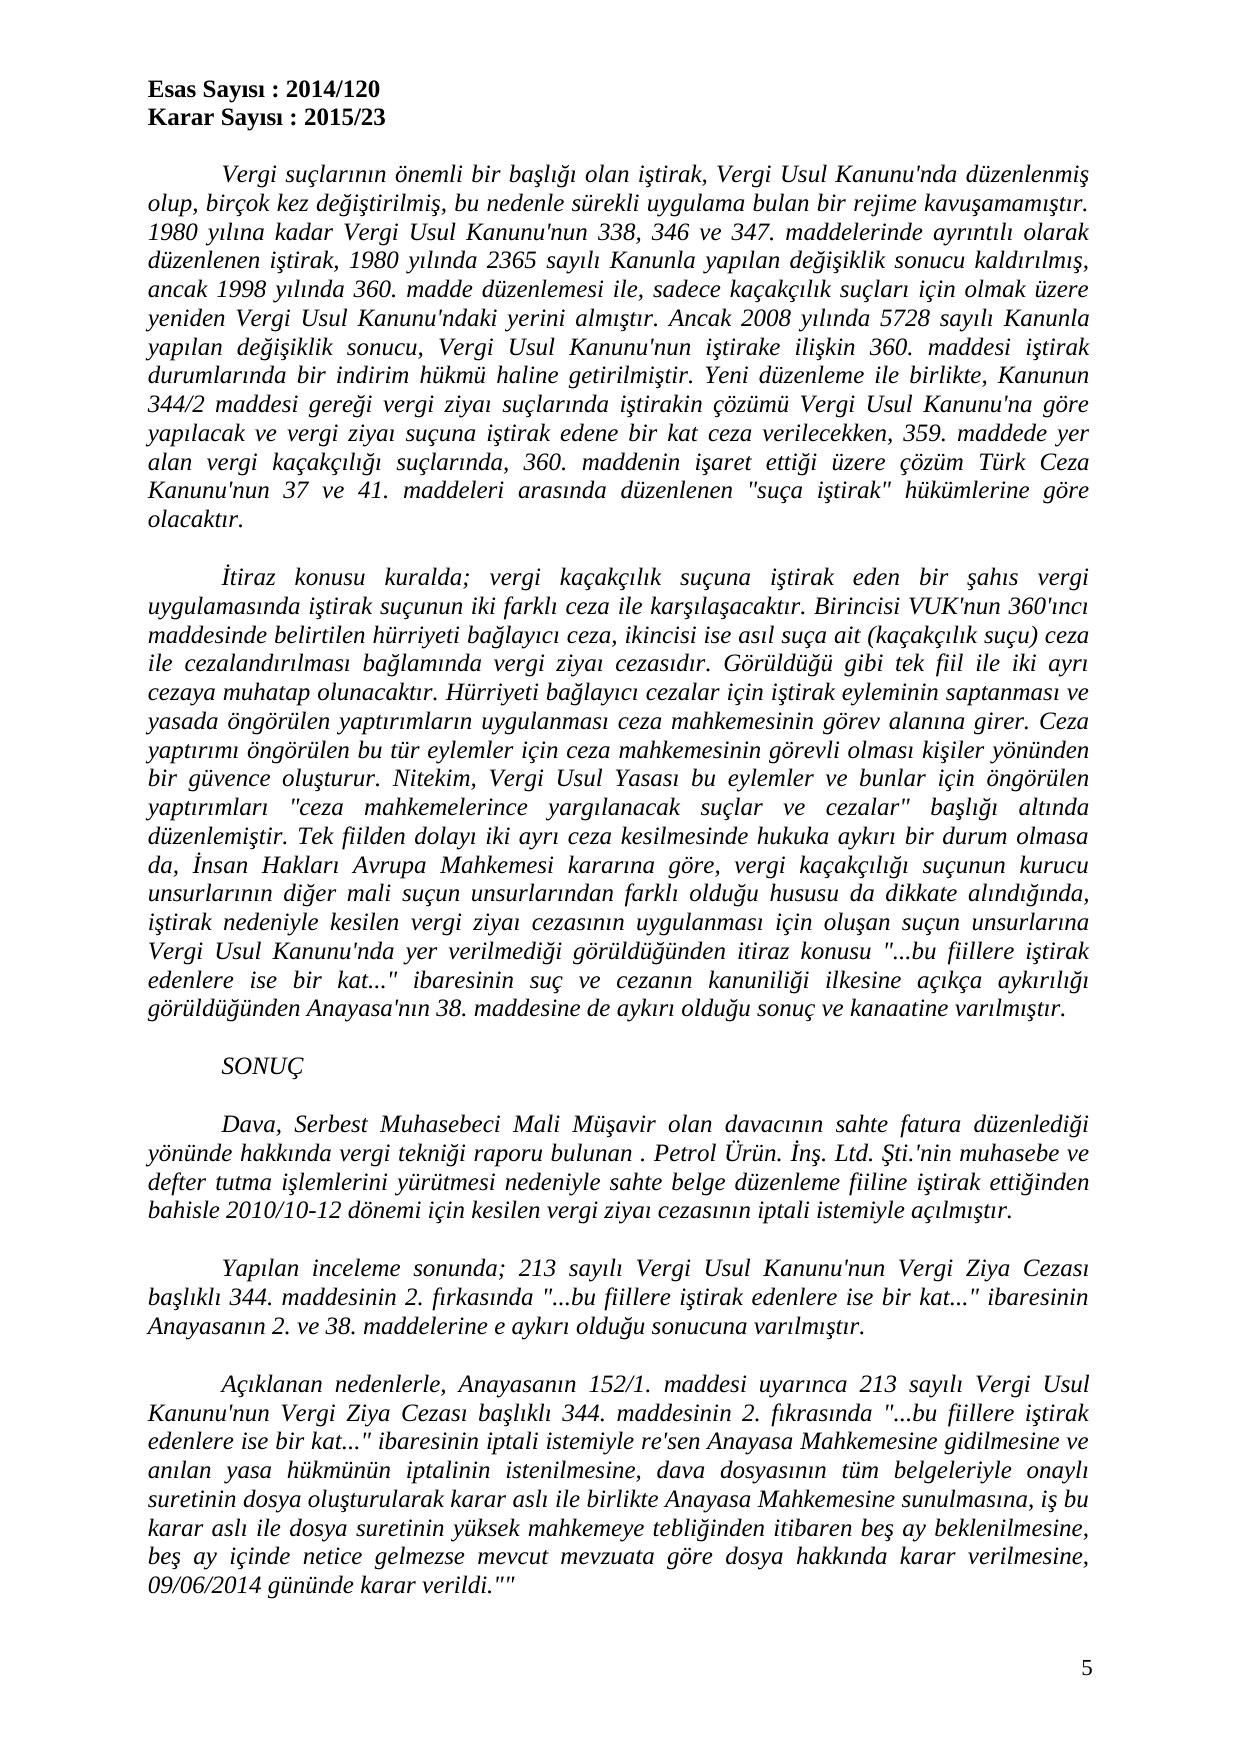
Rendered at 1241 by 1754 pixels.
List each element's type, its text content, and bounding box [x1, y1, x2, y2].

text Dava, Serbest Muhasebeci Mali Müşavir olan davacının sahte fatura düzenlediği yönünde hakkında vergi tekniği raporu bulunan . Petrol Ürün. İnş. Ltd. Şti.'nin muhasebe ve defter tutma işlemlerini yürütmesi nedeniyle sahte belge düzenleme fiiline iştirak ettiğinden bahisle 2010/10-12 dönemi için kesilen vergi ziyaı cezasının iptali istemiyle açılmıştır. [148, 1109, 1093, 1224]
text SONUÇ [148, 1051, 1093, 1080]
text Yapılan inceleme sonunda; 213 sayılı Vergi Usul Kanunu'nun Vergi Ziya Cezası başlıklı 344. maddesinin 2. fırkasında "...bu fiillere iştirak edenlere ise bir kat..." ibaresinin Anayasanın 2. ve 38. maddelerine e aykırı olduğu sonucuna varılmıştır. [148, 1253, 1093, 1340]
text Açıklanan nedenlerle, Anayasanın 152/1. maddesi uyarınca 213 sayılı Vergi Usul Kanunu'nun Vergi Ziya Cezası başlıklı 344. maddesinin 2. fıkrasında "...bu fiillere iştirak edenlere ise bir kat..." ibaresinin iptali istemiyle re'sen Anayasa Mahkemesine gidilmesine ve anılan yasa hükmünün iptalinin istenilmesine, dava dosyasının tüm belgeleriyle onaylı suretinin dosya oluşturularak karar aslı ile birlikte Anayasa Mahkemesine sunulmasına, iş bu karar aslı ile dosya suretinin yüksek mahkemeye tebliğinden itibaren beş ay beklenilmesine, beş ay içinde netice gelmezse mevcut mevzuata göre dosya hakkında karar verilmesine, 09/06/2014 gününde karar verildi."" [148, 1369, 1093, 1599]
text İtiraz konusu kuralda; vergi kaçakçılık suçuna iştirak eden bir şahıs vergi uygulamasında iştirak suçunun iki farklı ceza ile karşılaşacaktır. Birincisi VUK'nun 360'ıncı maddesinde belirtilen hürriyeti bağlayıcı ceza, ikincisi ise asıl suça ait (kaçakçılık suçu) ceza ile cezalandırılması bağlamında vergi ziyaı cezasıdır. Görüldüğü gibi tek fiil ile iki ayrı cezaya muhatap olunacaktır. Hürriyeti bağlayıcı cezalar için iştirak eyleminin saptanması ve yasada öngörülen yaptırımların uygulanması ceza mahkemesinin görev alanına girer. Ceza yaptırımı öngörülen bu tür eylemler için ceza mahkemesinin görevli olması kişiler yönünden bir güvence oluşturur. Nitekim, Vergi Usul Yasası bu eylemler ve bunlar için öngörülen yaptırımları "ceza mahkemelerince yargılanacak suçlar ve cezalar" başlığı altında düzenlemiştir. Tek fiilden dolayı iki ayrı ceza kesilmesinde hukuka aykırı bir durum olmasa da, İnsan Hakları Avrupa Mahkemesi kararına göre, vergi kaçakçılığı suçunun kurucu unsurlarının diğer mali suçun unsurlarından farklı olduğu hususu da dikkate alındığında, iştirak nedeniyle kesilen vergi ziyaı cezasının uygulanması için oluşan suçun unsurlarına Vergi Usul Kanunu'nda yer verilmediği görüldüğünden itiraz konusu "...bu fiillere iştirak edenlere ise bir kat..." ibaresinin suç ve cezanın kanuniliği ilkesine açıkça aykırılığı görüldüğünden Anayasa'nın 38. maddesine de aykırı olduğu sonuç ve kanaatine varılmıştır. [148, 562, 1093, 1022]
text Vergi suçlarının önemli bir başlığı olan iştirak, Vergi Usul Kanunu'nda düzenlenmiş olup, birçok kez değiştirilmiş, bu nedenle sürekli uygulama bulan bir rejime kavuşamamıştır. 1980 yılına kadar Vergi Usul Kanunu'nun 338, 346 ve 347. maddelerinde ayrıntılı olarak düzenlenen iştirak, 1980 yılında 2365 sayılı Kanunla yapılan değişiklik sonucu kaldırılmış, ancak 1998 yılında 360. madde düzenlemesi ile, sadece kaçakçılık suçları için olmak üzere yeniden Vergi Usul Kanunu'ndaki yerini almıştır. Ancak 2008 yılında 5728 sayılı Kanunla yapılan değişiklik sonucu, Vergi Usul Kanunu'nun iştirake ilişkin 360. maddesi iştirak durumlarında bir indirim hükmü haline getirilmiştir. Yeni düzenleme ile birlikte, Kanunun 344/2 maddesi gereği vergi ziyaı suçlarında iştirakin çözümü Vergi Usul Kanunu'na göre yapılacak ve vergi ziyaı suçuna iştirak edene bir kat ceza verilecekken, 359. maddede yer alan vergi kaçakçılığı suçlarında, 360. maddenin işaret ettiği üzere çözüm Türk Ceza Kanunu'nun 37 ve 41. maddeleri arasında düzenlenen "suça iştirak" hükümlerine göre olacaktır. [148, 159, 1093, 533]
